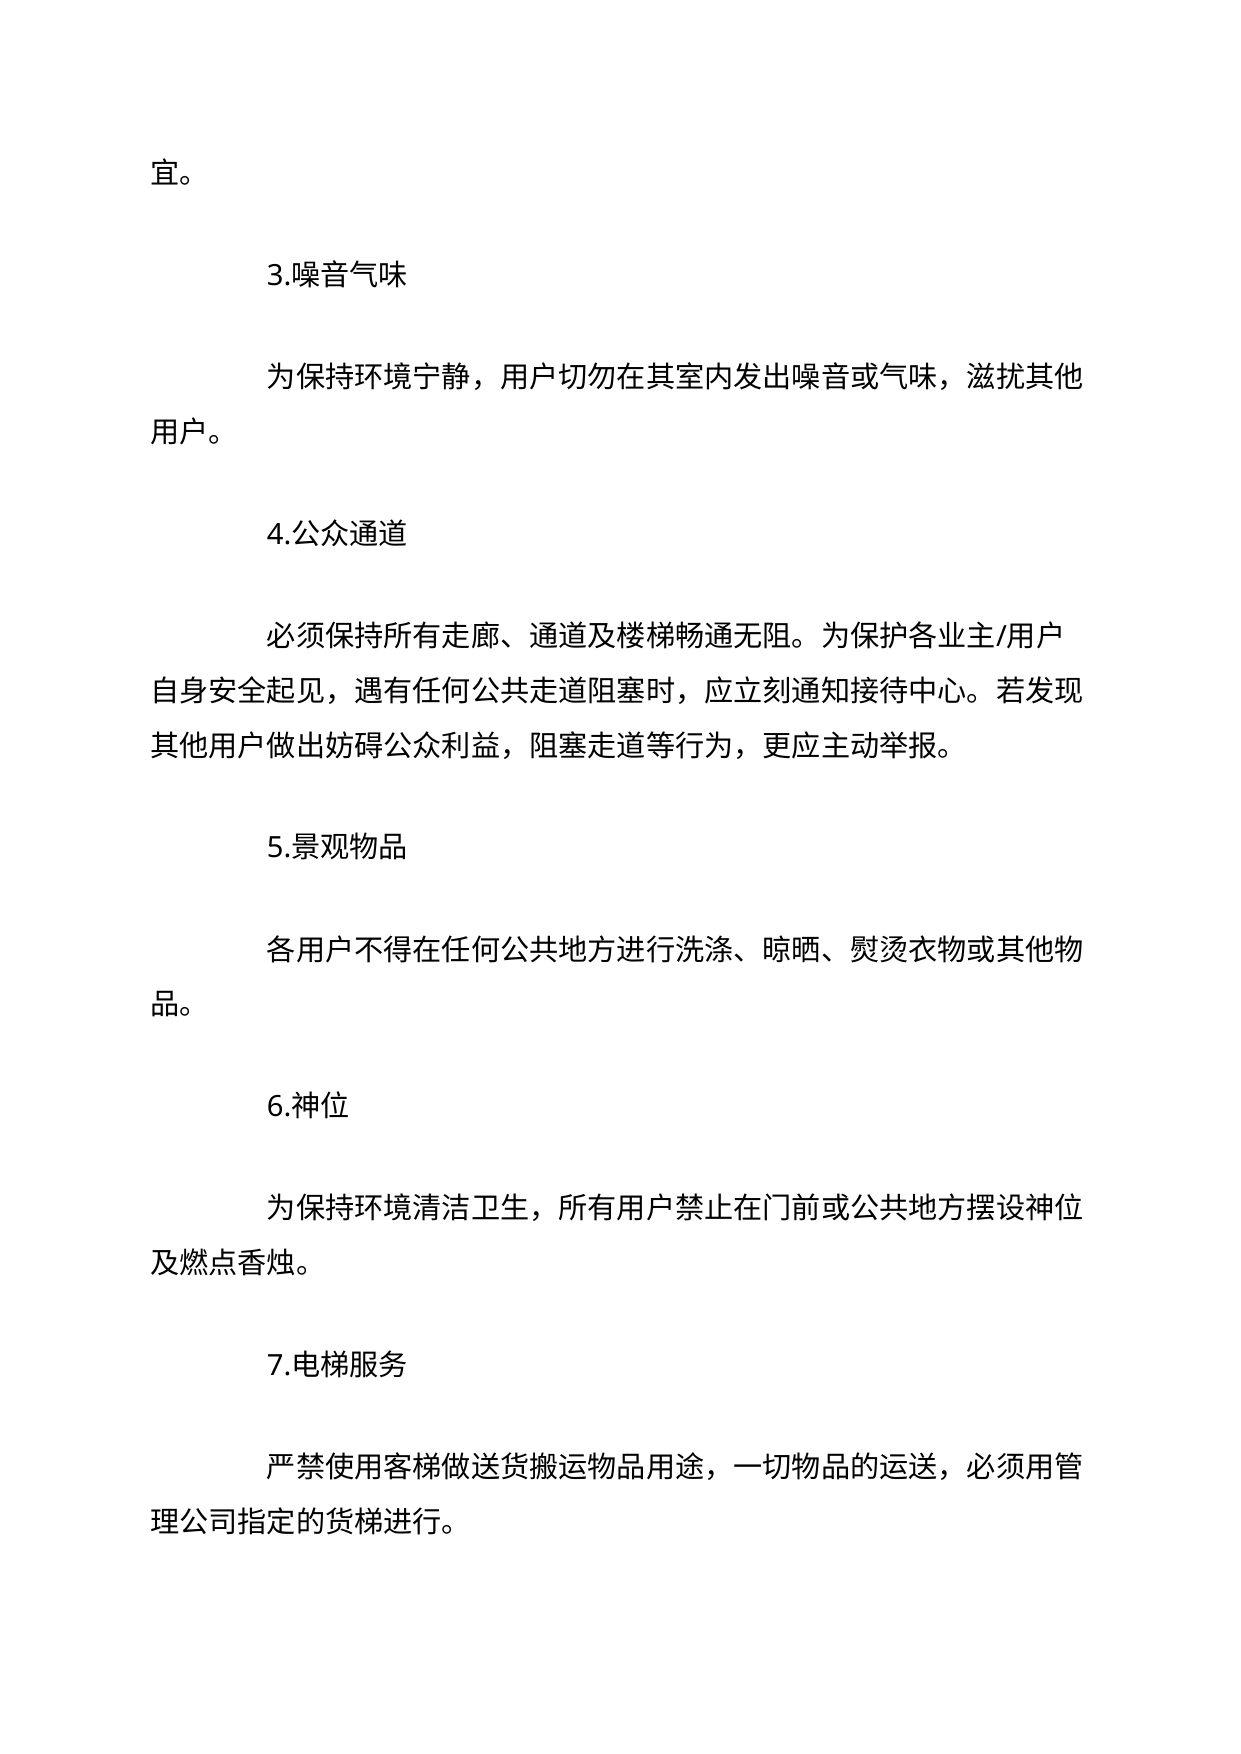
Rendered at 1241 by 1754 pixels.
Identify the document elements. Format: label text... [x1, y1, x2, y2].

text 6.神位 [150, 1083, 1090, 1125]
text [150, 150, 1090, 192]
text 严禁使用客梯做送货搬运物品用途，一切物品的运送，必须用管理公司指定的货梯进行。 [150, 1443, 1090, 1541]
text 必须保持所有走廊、通道及楼梯畅通无阻。为保护各业主/用户自身安全起见，遇有任何公共走道阻塞时，应立刻通知接待中心。若发现其他用户做出妨碍公众利益，阻塞走道等行为，更应主动举报。 [150, 612, 1090, 764]
text 各用户不得在任何公共地方进行洗涤、晾晒、熨烫衣物或其他物品。 [150, 926, 1090, 1023]
text 为保持环境宁静，用户切勿在其室内发出噪音或气味，滋扰其他用户。 [150, 354, 1090, 451]
text 3.噪音气味 [150, 252, 1090, 294]
text 7.电梯服务 [150, 1341, 1090, 1384]
text 为保持环境清洁卫生，所有用户禁止在门前或公共地方摆设神位及燃点香烛。 [150, 1185, 1090, 1282]
text 5.景观物品 [150, 824, 1090, 866]
text 4.公众通道 [150, 510, 1090, 553]
